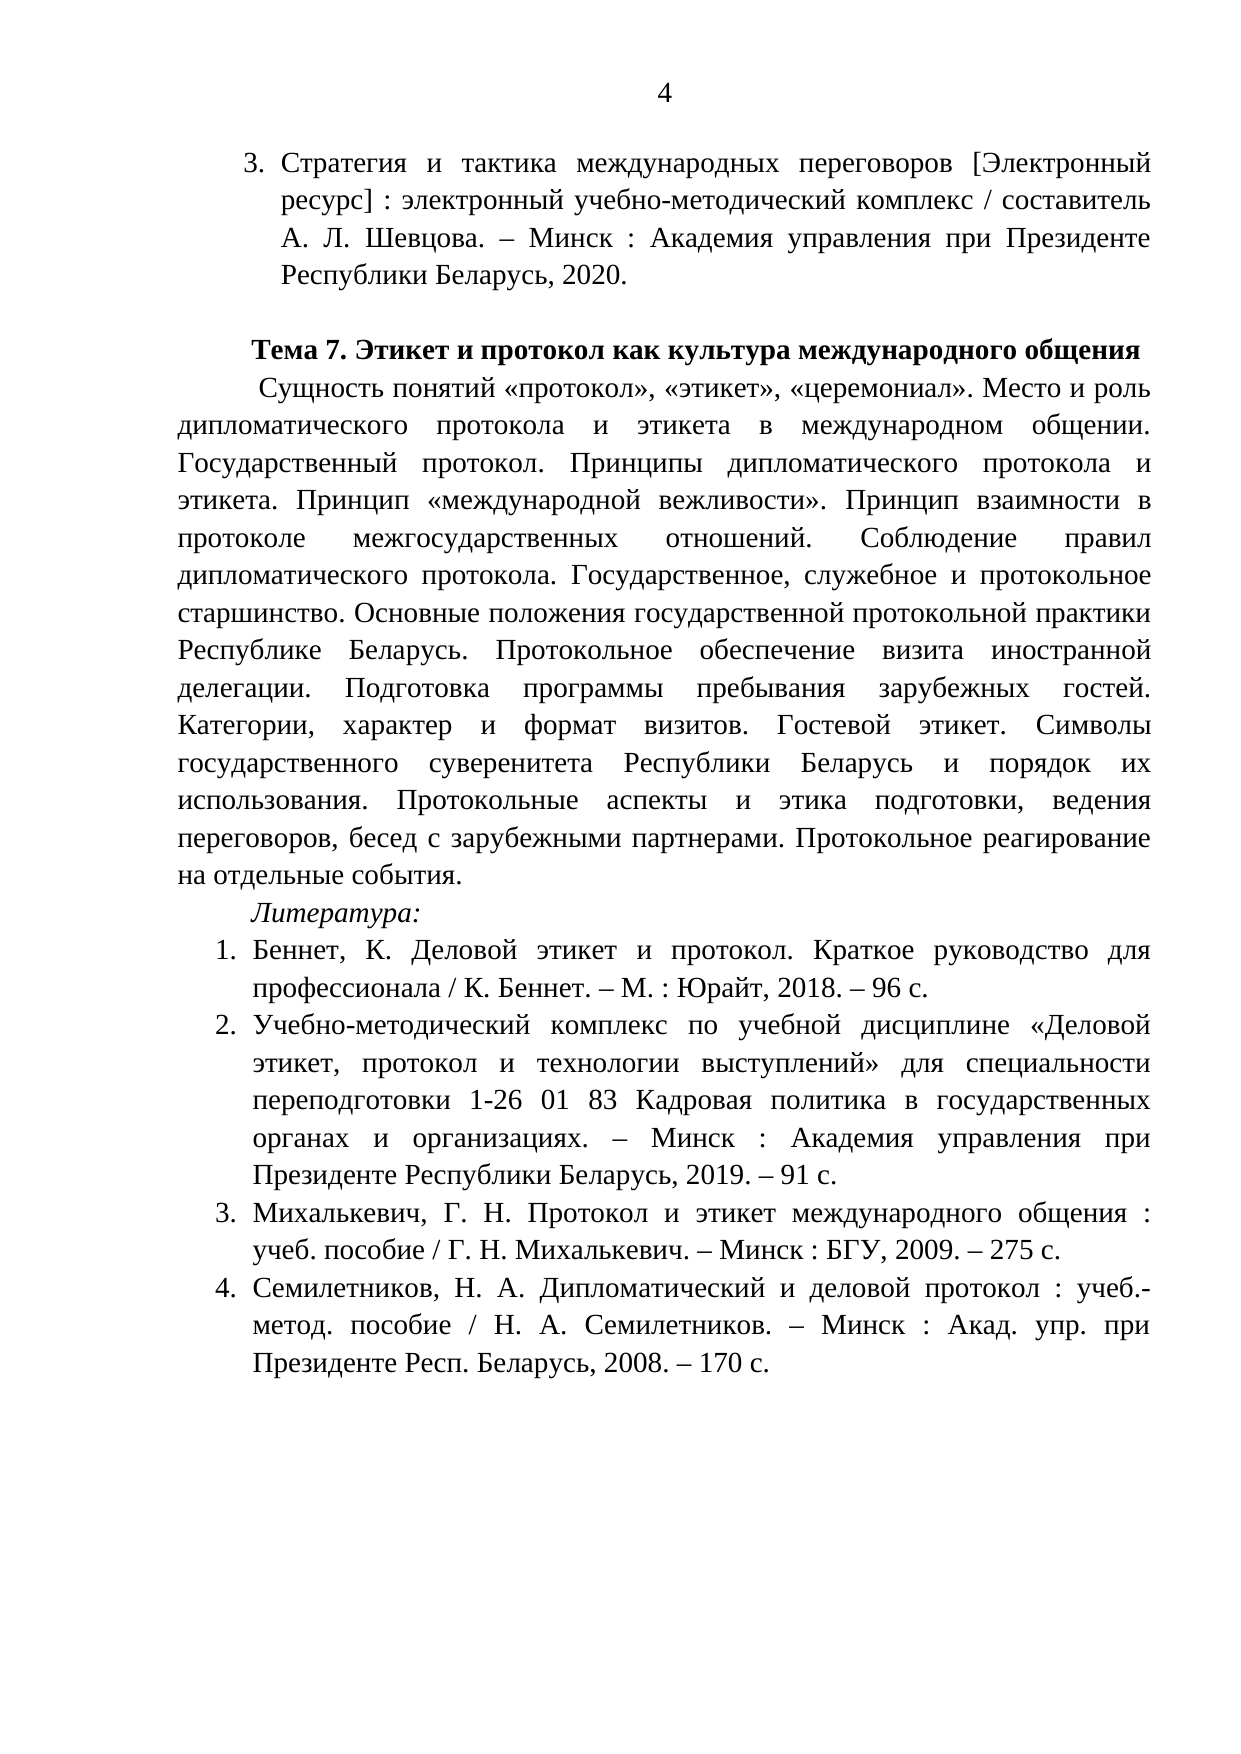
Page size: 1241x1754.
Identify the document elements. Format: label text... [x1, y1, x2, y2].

title Семилетников, Н. А. Дипломатический и деловой протокол : учеб.-метод. пособие / Н. А. Семилетников. – Минск : Акад. упр. при Президенте Респ. Беларусь, 2008. – 170 с. [215, 1267, 1152, 1379]
text Сущность понятий «протокол», «этикет», «церемониал». Место и роль дипломатического протокола и этикета в международном общении. Государственный протокол. Принципы дипломатического протокола и этикета. Принцип «международной вежливости». Принцип взаимности в протоколе межгосударственных отношений. Соблюдение правил дипломатического протокола. Государственное, служебное и протокольное старшинство. Основные положения государственной протокольной практики Республике Беларусь. Протокольное обеспечение визита иностранной делегации. Подготовка программы пребывания зарубежных гостей. Категории, характер и формат визитов. Гостевой этикет. Символы государственного суверенитета Республики Беларусь и порядок их использования. Протокольные аспекты и этика подготовки, ведения переговоров, бесед с зарубежными партнерами. Протокольное реагирование на отдельные события. [177, 367, 1152, 892]
title Учебно-методический комплекс по учебной дисциплине «Деловой этикет, протокол и технологии выступлений» для специальности переподготовки 1-26 01 83 Кадровая политика в государственных органах и организациях. – Минск : Академия управления при Президенте Республики Беларусь, 2019. – 91 с. [215, 1004, 1152, 1192]
title Стратегия и тактика международных переговоров [Электронный ресурс] : электронный учебно-методический комплекс / составитель А. Л. Шевцова. – Минск : Академия управления при Президенте Республики Беларусь, 2020. [243, 142, 1152, 292]
title Михалькевич, Г. Н. Протокол и этикет международного общения : учеб. пособие / Г. Н. Михалькевич. – Минск : БГУ, 2009. – 275 с. [215, 1192, 1152, 1267]
title Беннет, К. Деловой этикет и протокол. Краткое руководство для профессионала / К. Беннет. – М. : Юрайт, 2018. – 96 с. [215, 929, 1152, 1004]
text Тема 7. Этикет и протокол как культура международного общения [177, 329, 1152, 367]
list Литература: [177, 892, 1152, 929]
